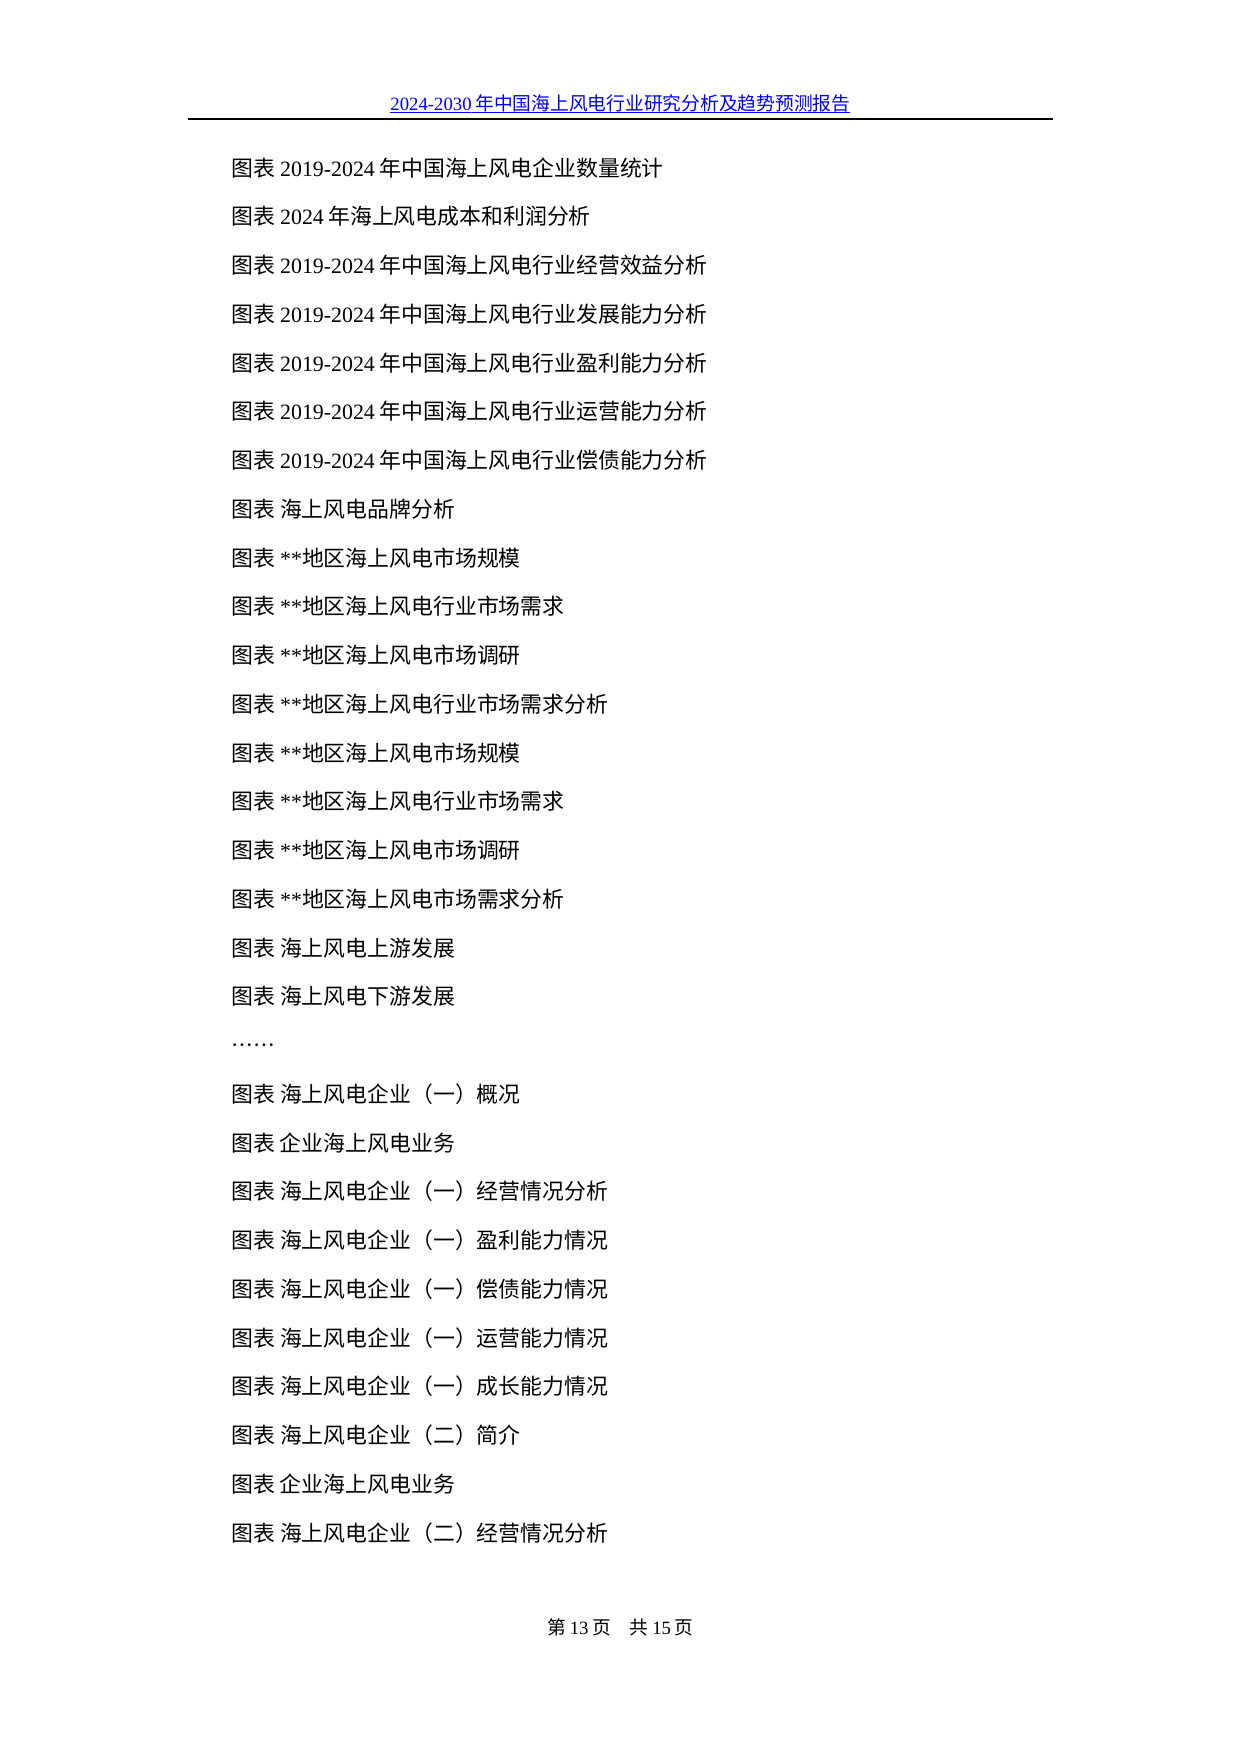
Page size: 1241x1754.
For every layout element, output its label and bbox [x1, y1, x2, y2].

text [187, 150, 1053, 1548]
